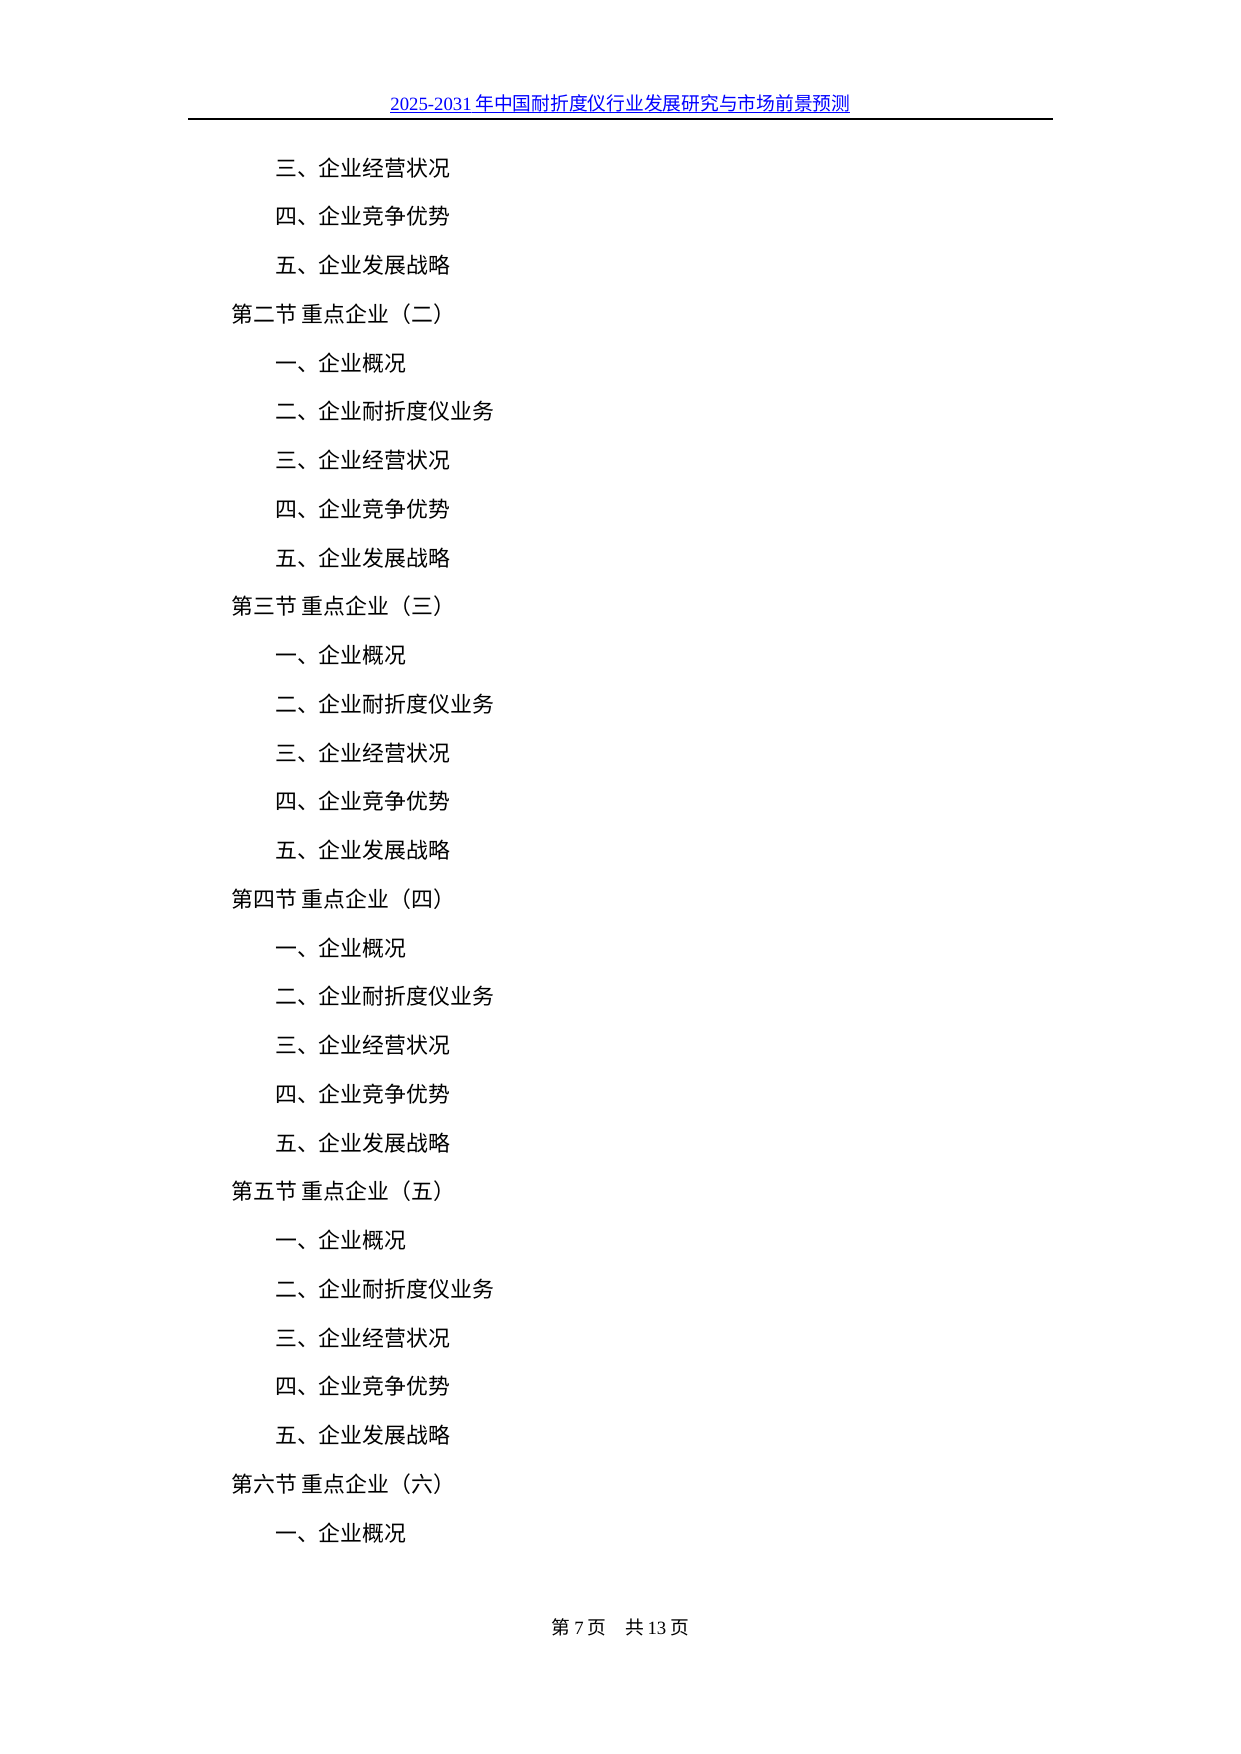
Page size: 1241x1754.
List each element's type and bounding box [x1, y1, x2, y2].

text [187, 150, 1053, 1548]
